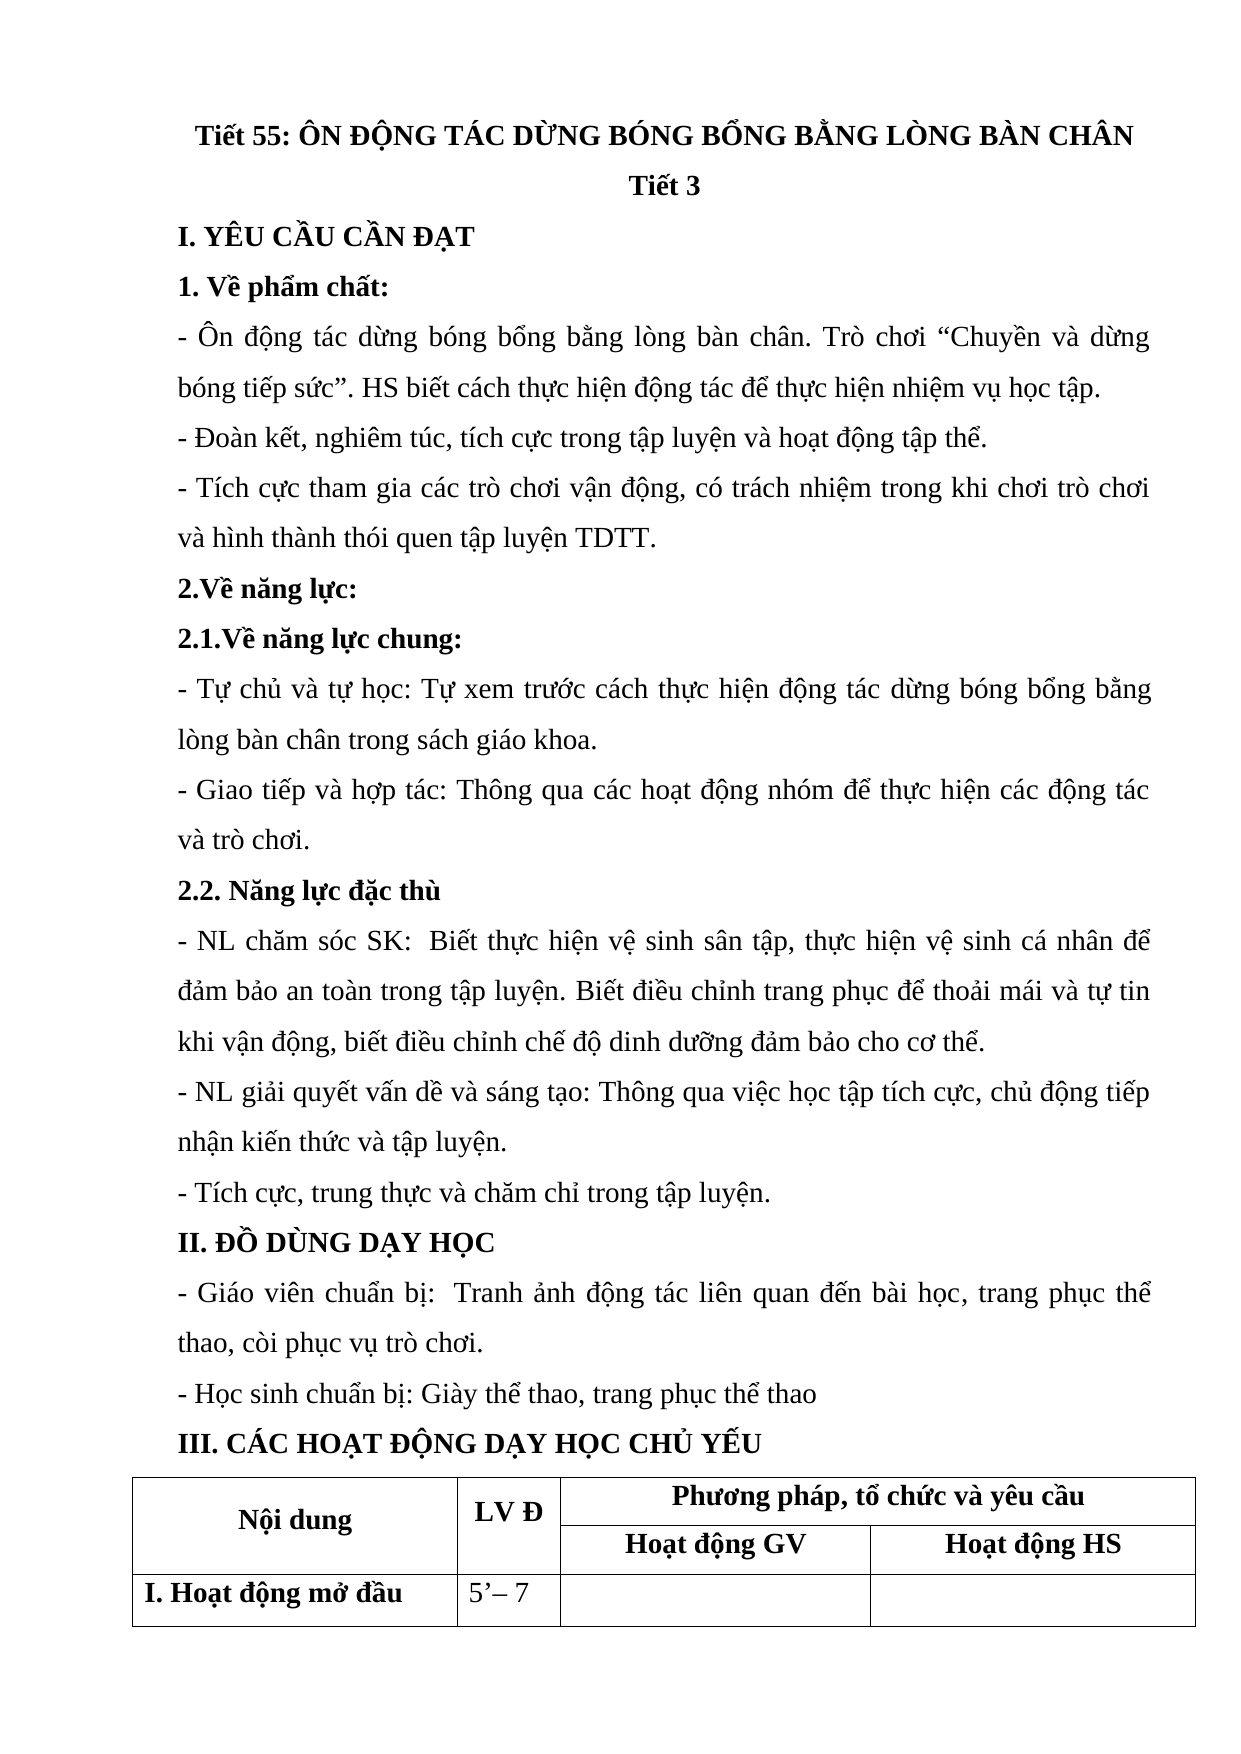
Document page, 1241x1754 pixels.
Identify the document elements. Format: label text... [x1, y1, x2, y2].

text - Tích cực, trung thực và chăm chỉ trong tập luyện. [177, 1175, 1152, 1208]
table_header Nội dung [133, 1478, 457, 1574]
text - NL giải quyết vấn dề và sáng tạo: Thông qua việc học tập tích cực, chủ động tiếp nhận kiến thức và tập luyện. [177, 1074, 1152, 1158]
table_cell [871, 1575, 1195, 1626]
text - NL chăm sóc SK: Biết thực hiện vệ sinh sân tập, thực hiện vệ sinh cá nhân để đảm bảo an toàn trong tập luyện. Biết điều chỉnh trang phục để thoải mái và tự tin khi vận động, biết điều chỉnh chế độ dinh dưỡng đảm bảo cho cơ thể. [177, 923, 1152, 1057]
text - Tích cực tham gia các trò chơi vận động, có trách nhiệm trong khi chơi trò chơi và hình thành thói quen tập luyện TDTT. [177, 470, 1152, 554]
text 2.1.Về năng lực chung: [177, 621, 1152, 655]
text Tiết 55: ÔN ĐỘNG TÁC DỪNG BÓNG BỔNG BẰNG LÒNG BÀN CHÂN Tiết 3 [177, 118, 1152, 202]
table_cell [561, 1575, 870, 1626]
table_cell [133, 1575, 457, 1626]
table_header Phương pháp, tổ chức và yêu cầu [561, 1478, 1195, 1525]
text 1. Về phẩm chất: [177, 269, 1152, 303]
table_cell Hoạt động HS [871, 1526, 1195, 1574]
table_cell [458, 1575, 560, 1626]
table_cell Hoạt động GV [561, 1526, 870, 1574]
text I. YÊU CẦU CẦN ĐẠT [177, 219, 1152, 252]
text - Giao tiếp và hợp tác: Thông qua các hoạt động nhóm để thực hiện các động tác và trò chơi. [177, 772, 1152, 856]
text - Tự chủ và tự học: Tự xem trước cách thực hiện động tác dừng bóng bổng bằng lòng bàn chân trong sách giáo khoa. [177, 672, 1152, 755]
text 2.2. Năng lực đặc thù [177, 873, 1152, 906]
text III. CÁC HOẠT ĐỘNG DẠY HỌC CHỦ YẾU [177, 1426, 1152, 1460]
text - Ôn động tác dừng bóng bổng bằng lòng bàn chân. Trò chơi “Chuyền và dừng bóng tiếp sức”. HS biết cách thực hiện động tác để thực hiện nhiệm vụ học tập. [177, 319, 1152, 403]
table_header LV Đ [458, 1478, 560, 1574]
text - Học sinh chuẩn bị: Giày thể thao, trang phục thể thao [177, 1376, 1152, 1409]
text - Đoàn kết, nghiêm túc, tích cực trong tập luyện và hoạt động tập thể. [177, 420, 1152, 453]
text 2.Về năng lực: [177, 571, 1152, 604]
text - Giáo viên chuẩn bị: Tranh ảnh động tác liên quan đến bài học, trang phục thể thao, còi phục vụ trò chơi. [177, 1275, 1152, 1359]
text II. ĐỒ DÙNG DẠY HỌC [177, 1225, 1152, 1258]
